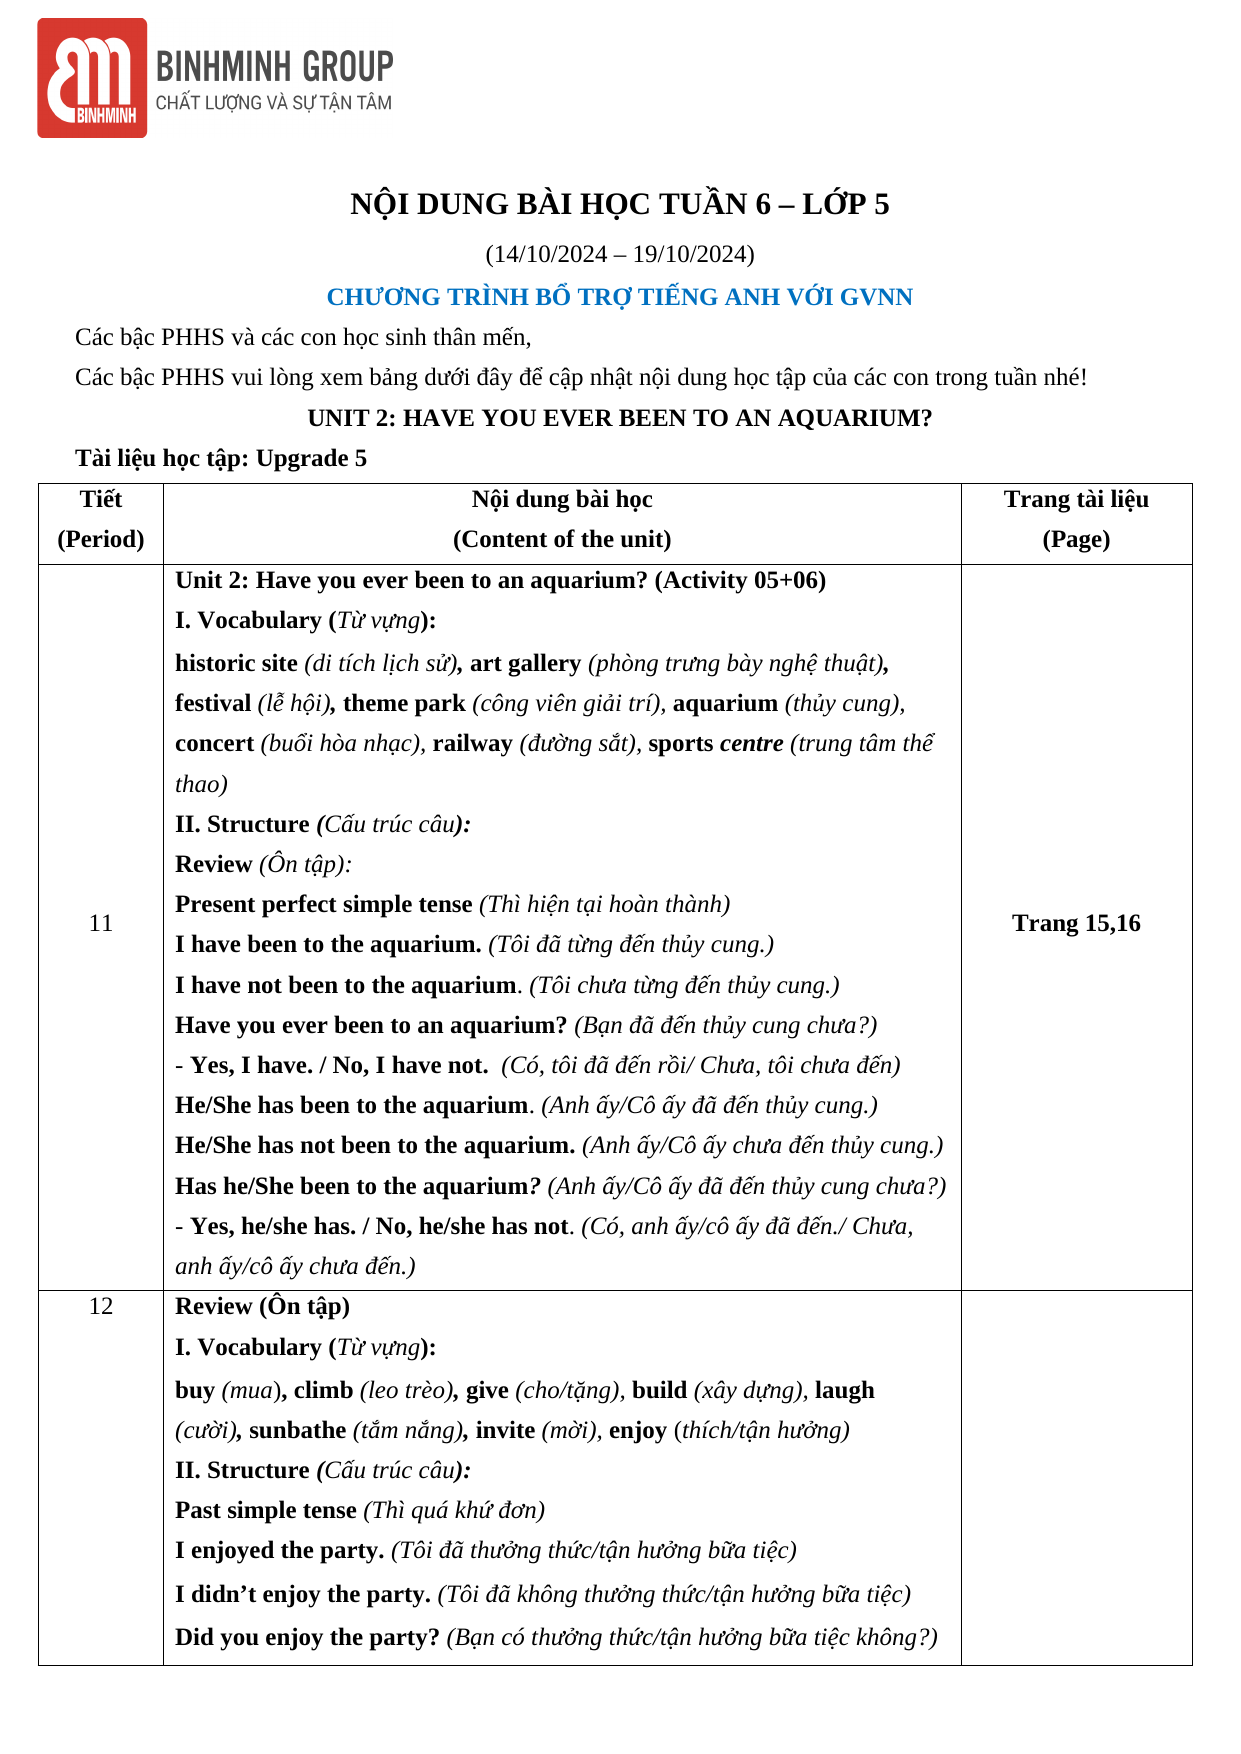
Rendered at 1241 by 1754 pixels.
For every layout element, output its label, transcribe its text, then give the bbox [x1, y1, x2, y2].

picture [37, 18, 393, 138]
table_header Nội dung bài học (Content of the unit) [164, 484, 961, 564]
text NỘI DUNG BÀI HỌC TUẦN 6 – LỚP 5 [75, 185, 1165, 221]
table_header Tiết (Period) [39, 484, 163, 564]
text CHƯƠNG TRÌNH BỔ TRỢ TIẾNG ANH VỚI GVNN [75, 282, 1165, 311]
text UNIT 2: HAVE YOU EVER BEEN TO AN AQUARIUM? [75, 403, 1165, 431]
table_header Trang tài liệu (Page) [962, 484, 1192, 564]
table_cell 12 [39, 1291, 163, 1665]
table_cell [164, 1291, 961, 1665]
table_cell [962, 1291, 1192, 1665]
text (14/10/2024 – 19/10/2024) [75, 239, 1165, 268]
text Các bậc PHHS và các con học sinh thân mến, [75, 322, 1165, 351]
table_cell Unit 2: Have you ever been to an aquarium? (Activity 05+06) I. Vocabulary (Từ vựng): historic site (di tích lịch sử), art gallery (phòng trưng bày nghệ thuật), festival (lễ hội), theme park (công viên giải trí), aquarium (thủy cung), concert (buổi hòa nhạc), railway (đường sắt), sports centre (trung tâm thể thao) II. Structure (Cấu trúc câu): Review (Ôn tập): Present perfect simple tense (Thì hiện tại hoàn thành) I have been to the aquarium. (Tôi đã từng đến thủy cung.) I have not been to the aquarium. (Tôi chưa từng đến thủy cung.) Have you ever been to an aquarium? (Bạn đã đến thủy cung chưa?) - Yes, I have. / No, I have not. (Có, tôi đã đến rồi/ Chưa, tôi chưa đến) He/She has been to the aquarium. (Anh ấy/Cô ấy đã đến thủy cung.) He/She has not been to the aquarium. (Anh ấy/Cô ấy chưa đến thủy cung.) Has he/She been to the aquarium? (Anh ấy/Cô ấy đã đến thủy cung chưa?) - Yes, he/she has. / No, he/she has not. (Có, anh ấy/cô ấy đã đến./ Chưa, anh ấy/cô ấy chưa đến.) [164, 565, 961, 1290]
table_cell Trang 15,16 [962, 565, 1192, 1290]
table_cell 11 [39, 565, 163, 1290]
text Các bậc PHHS vui lòng xem bảng dưới đây để cập nhật nội dung học tập của các con trong tuần nhé! [75, 362, 1165, 391]
text Tài liệu học tập: Upgrade 5 [75, 443, 1165, 472]
